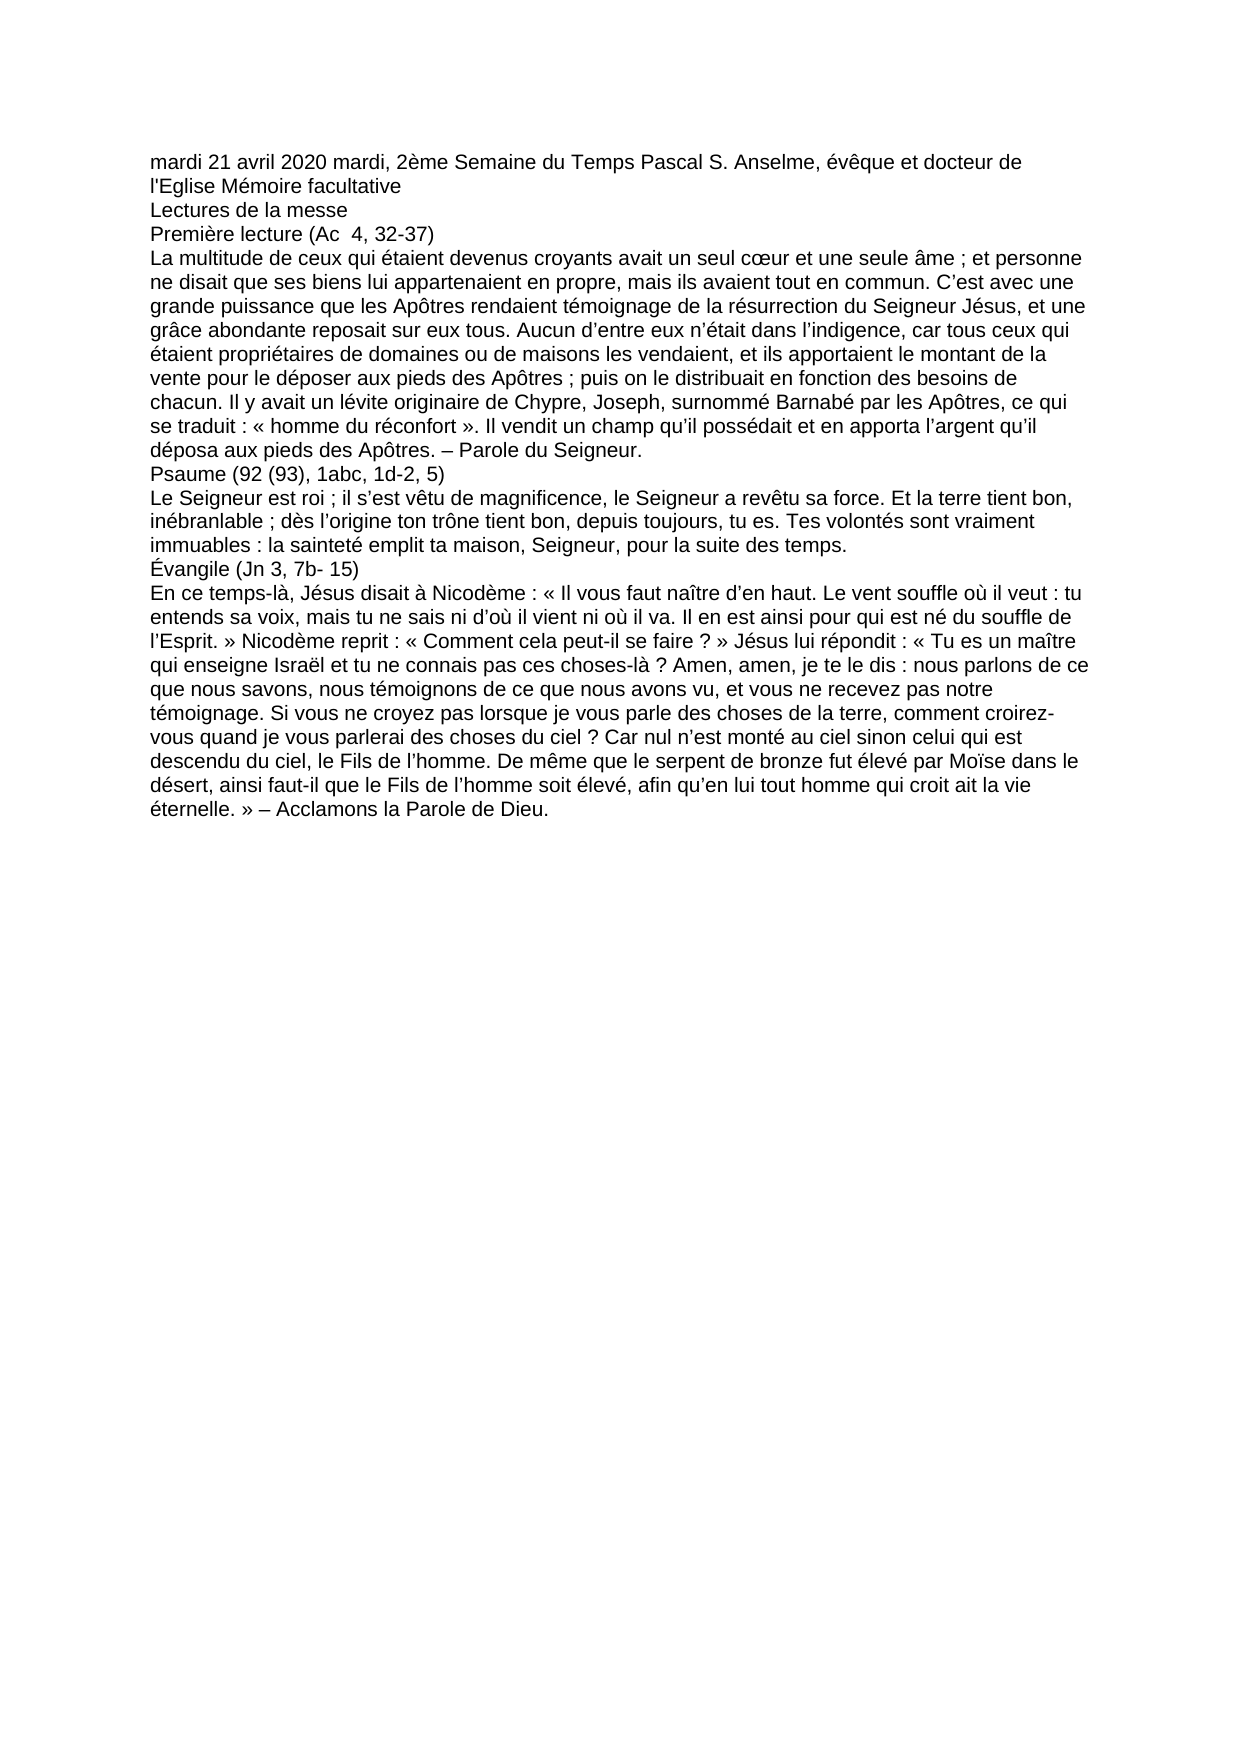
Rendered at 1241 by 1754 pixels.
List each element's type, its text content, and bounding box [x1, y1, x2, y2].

text Le Seigneur est roi ; il s’est vêtu de magnificence, le Seigneur a revêtu sa force. Et la terre tient bon, inébranlable ; dès l’origine ton trône tient bon, depuis toujours, tu es. Tes volontés sont vraiment immuables : la sainteté emplit ta maison, Seigneur, pour la suite des temps. [150, 485, 1090, 557]
text En ce temps-là, Jésus disait à Nicodème : « Il vous faut naître d’en haut. Le vent souffle où il veut : tu entends sa voix, mais tu ne sais ni d’où il vient ni où il va. Il en est ainsi pour qui est né du souffle de l’Esprit. » Nicodème reprit : « Comment cela peut-il se faire ? » Jésus lui répondit : « Tu es un maître qui enseigne Israël et tu ne connais pas ces choses-là ? Amen, amen, je te le dis : nous parlons de ce que nous savons, nous témoignons de ce que nous avons vu, et vous ne recevez pas notre témoignage. Si vous ne croyez pas lorsque je vous parle des choses de la terre, comment croirez-vous quand je vous parlerai des choses du ciel ? Car nul n’est monté au ciel sinon celui qui est descendu du ciel, le Fils de l’homme. De même que le serpent de bronze fut élevé par Moïse dans le désert, ainsi faut-il que le Fils de l’homme soit élevé, afin qu’en lui tout homme qui croit ait la vie éternelle. » – Acclamons la Parole de Dieu. [150, 581, 1090, 821]
text La multitude de ceux qui étaient devenus croyants avait un seul cœur et une seule âme ; et personne ne disait que ses biens lui appartenaient en propre, mais ils avaient tout en commun. C’est avec une grande puissance que les Apôtres rendaient témoignage de la résurrection du Seigneur Jésus, et une grâce abondante reposait sur eux tous. Aucun d’entre eux n’était dans l’indigence, car tous ceux qui étaient propriétaires de domaines ou de maisons les vendaient, et ils apportaient le montant de la vente pour le déposer aux pieds des Apôtres ; puis on le distribuait en fonction des besoins de chacun. Il y avait un lévite originaire de Chypre, Joseph, surnommé Barnabé par les Apôtres, ce qui se traduit : « homme du réconfort ». Il vendit un champ qu’il possédait et en apporta l’argent qu’il déposa aux pieds des Apôtres. – Parole du Seigneur. [150, 246, 1090, 461]
